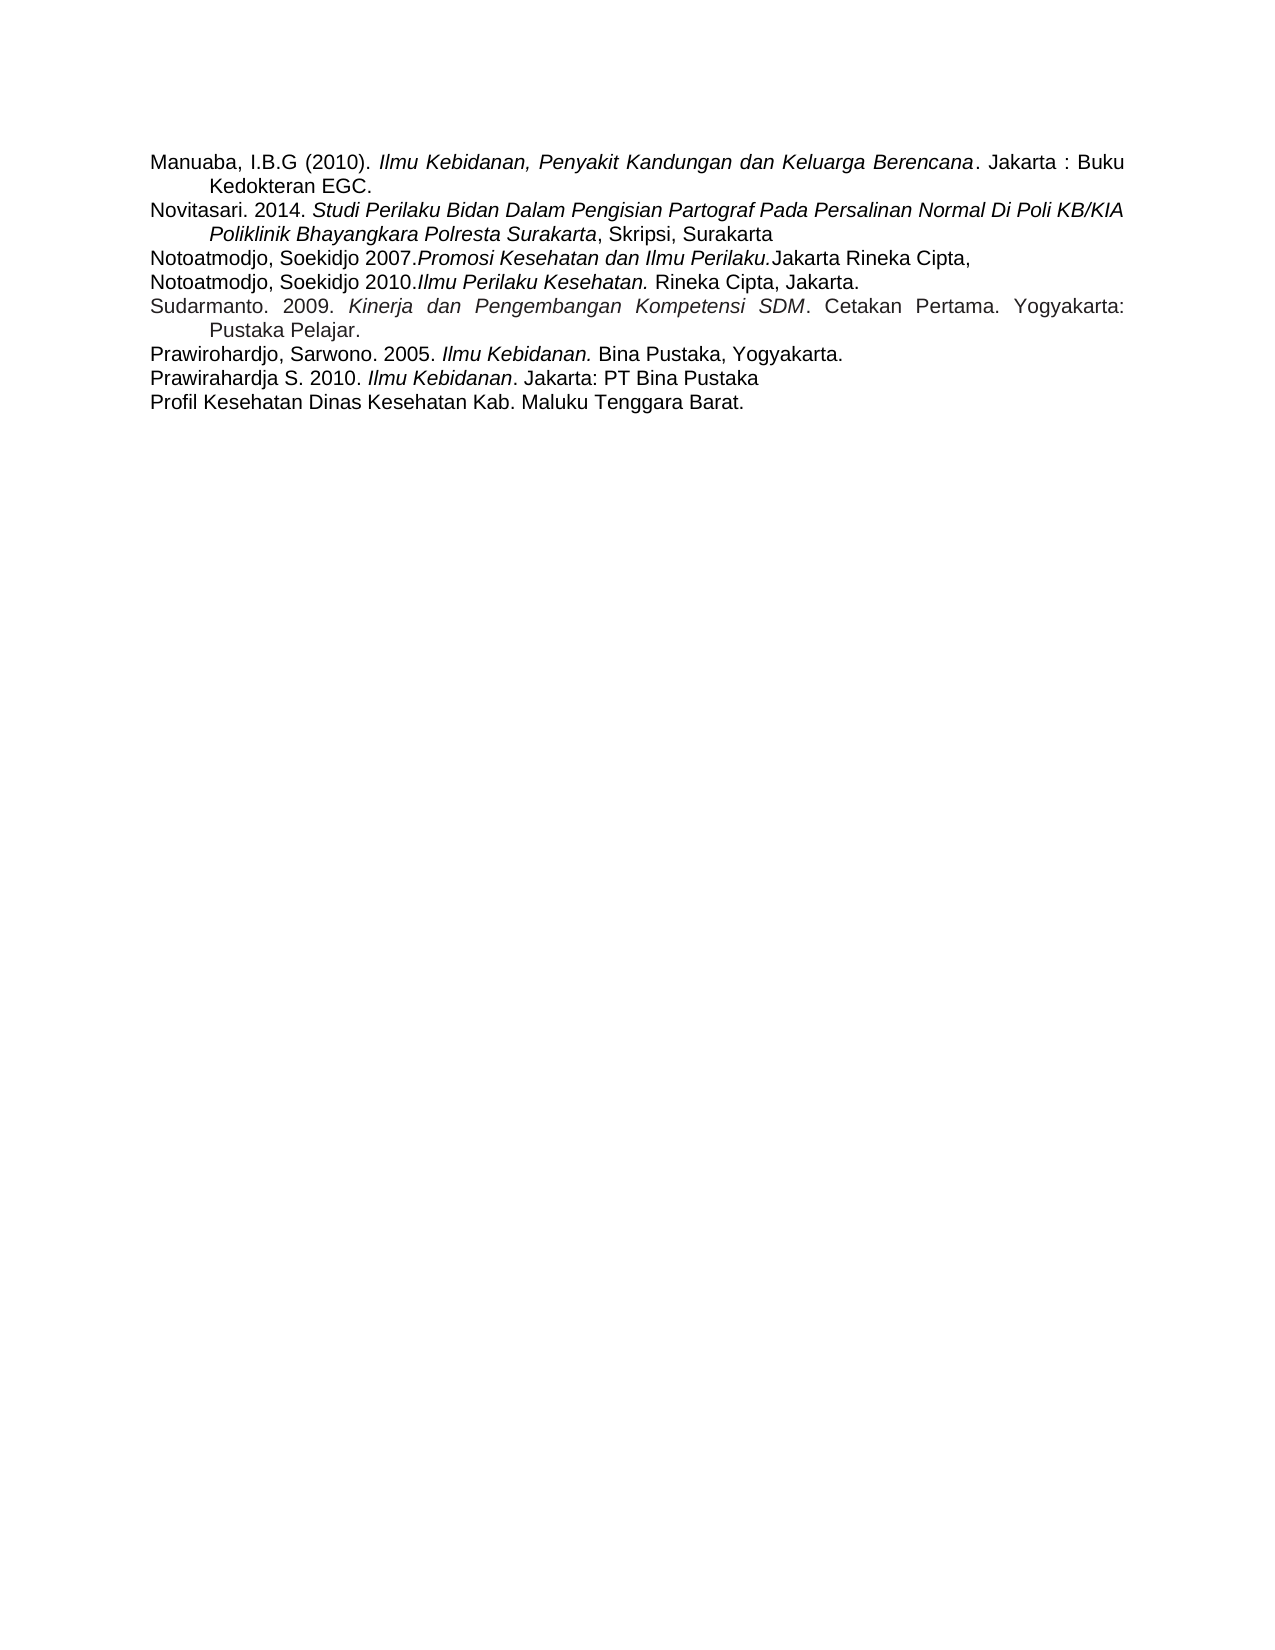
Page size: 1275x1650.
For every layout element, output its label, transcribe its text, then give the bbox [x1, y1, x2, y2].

text Prawirohardjo, Sarwono. 2005. Ilmu Kebidanan. Bina Pustaka, Yogyakarta. [150, 342, 1125, 366]
text Notoatmodjo, Soekidjo 2010.Ilmu Perilaku Kesehatan. Rineka Cipta, Jakarta. [150, 270, 1125, 294]
text Sudarmanto. 2009. Kinerja dan Pengembangan Kompetensi SDM. Cetakan Pertama. Yogyakarta: Pustaka Pelajar. [150, 294, 1125, 342]
text Notoatmodjo, Soekidjo 2007.Promosi Kesehatan dan Ilmu Perilaku.Jakarta Rineka Cipta, [150, 246, 1125, 270]
text Profil Kesehatan Dinas Kesehatan Kab. Maluku Tenggara Barat. [150, 389, 1125, 413]
text Prawirahardja S. 2010. Ilmu Kebidanan. Jakarta: PT Bina Pustaka [150, 366, 1125, 389]
text Manuaba, I.B.G (2010). Ilmu Kebidanan, Penyakit Kandungan dan Keluarga Berencana. Jakarta : Buku Kedokteran EGC. [150, 150, 1125, 198]
text Novitasari. 2014. Studi Perilaku Bidan Dalam Pengisian Partograf Pada Persalinan Normal Di Poli KB/KIA Poliklinik Bhayangkara Polresta Surakarta, Skripsi, Surakarta [150, 198, 1125, 246]
